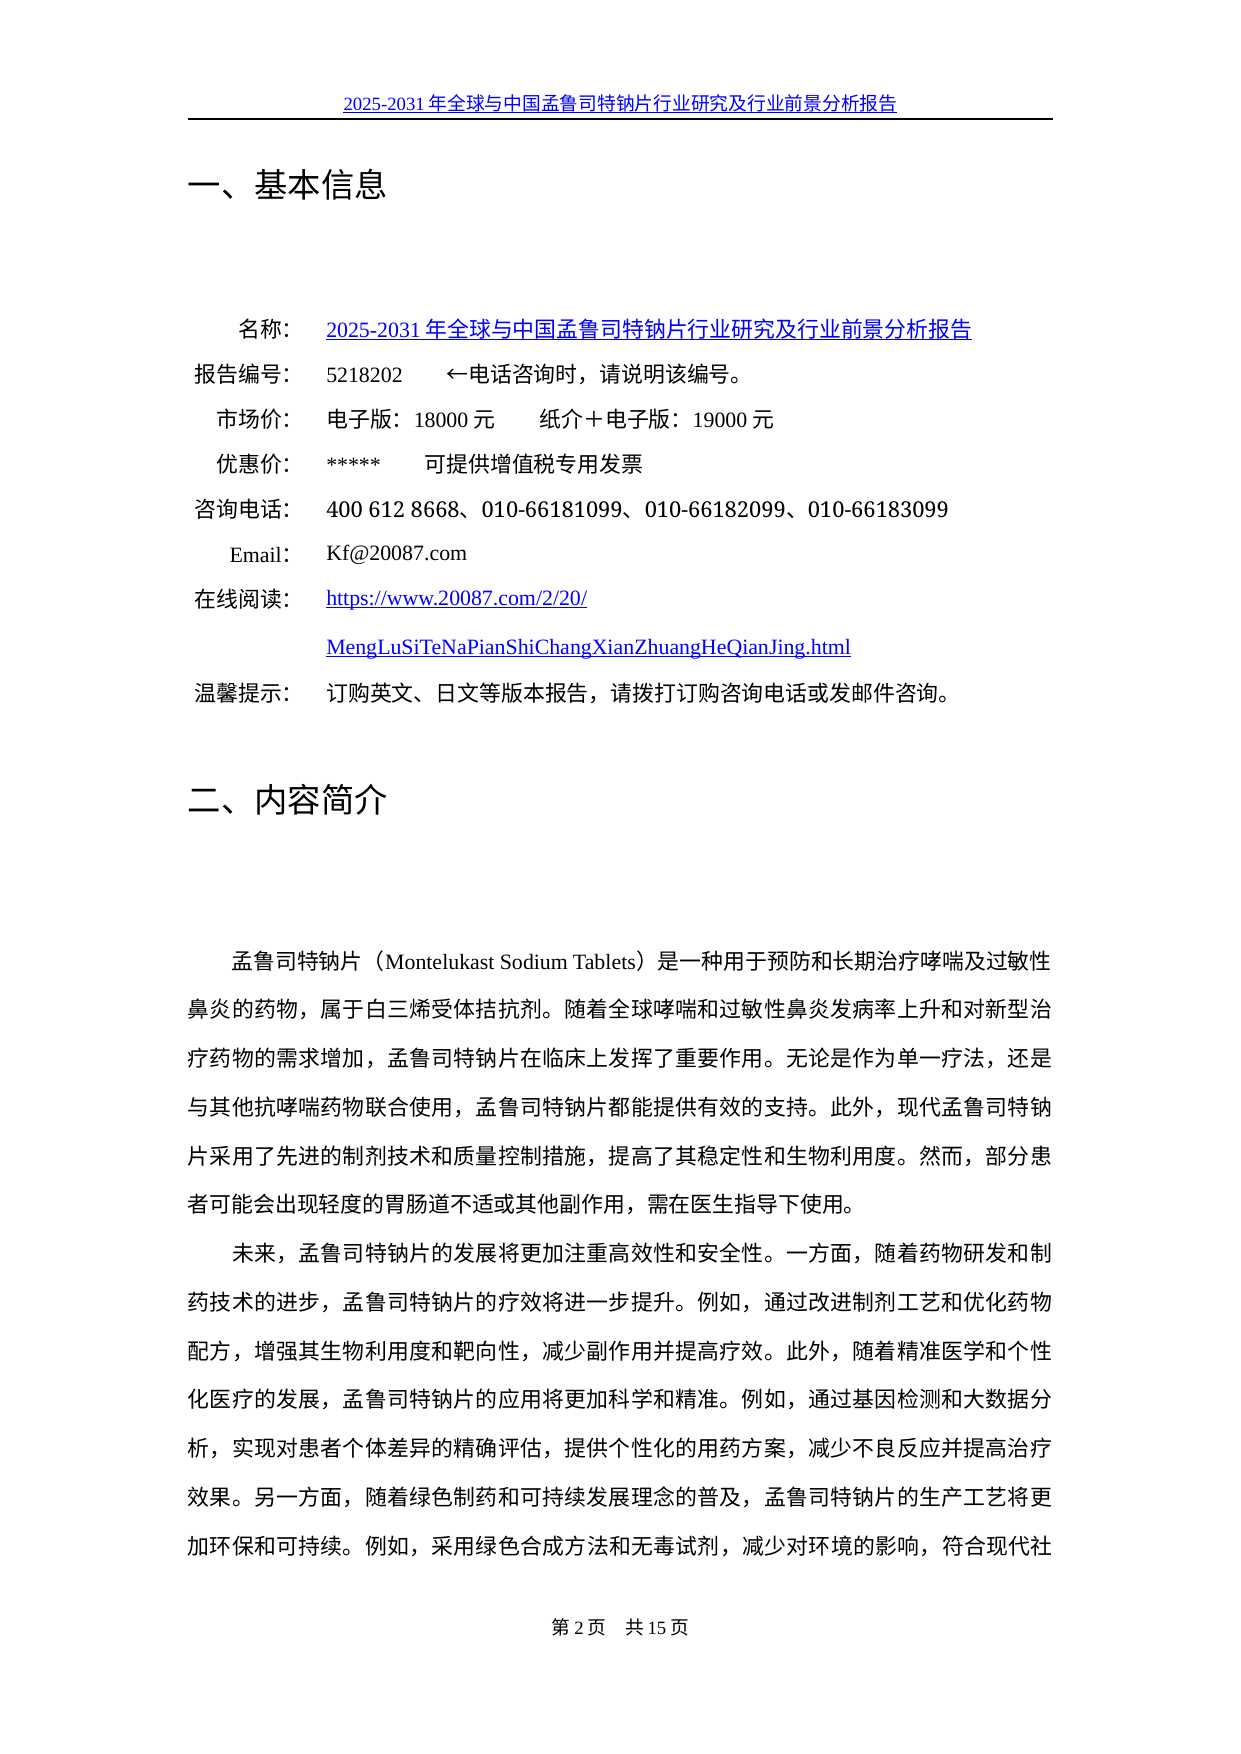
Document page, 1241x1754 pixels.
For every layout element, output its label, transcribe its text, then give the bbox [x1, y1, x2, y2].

table_cell 市场价： [167, 402, 315, 447]
table_cell 电子版：18000 元 纸介＋电子版：19000 元 [315, 402, 1073, 447]
table_cell 订购英文、日文等版本报告，请拨打订购咨询电话或发邮件咨询。 [315, 675, 1073, 720]
table_cell Email： [167, 537, 315, 582]
table_header 名称： [167, 312, 315, 357]
table_cell 报告编号： [167, 357, 315, 402]
table_header 2025-2031年全球与中国孟鲁司特钠片行业研究及行业前景分析报告 [315, 312, 1073, 357]
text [187, 943, 1053, 1561]
table_cell 5218202 ←电话咨询时，请说明该编号。 [315, 357, 1073, 402]
table_cell ***** 可提供增值税专用发票 [315, 447, 1073, 492]
table_cell 咨询电话： [167, 492, 315, 537]
table_cell 温馨提示： [167, 675, 315, 720]
table_cell Kf@20087.com [315, 537, 1073, 582]
title 一、基本信息 [187, 150, 1053, 215]
table_cell 优惠价： [167, 447, 315, 492]
title 二、内容简介 [187, 766, 1053, 831]
table_cell 在线阅读： [167, 582, 315, 675]
table_cell [315, 582, 1073, 675]
table_cell 400 612 8668、010-66181099、010-66182099、010-66183099 [315, 492, 1073, 537]
